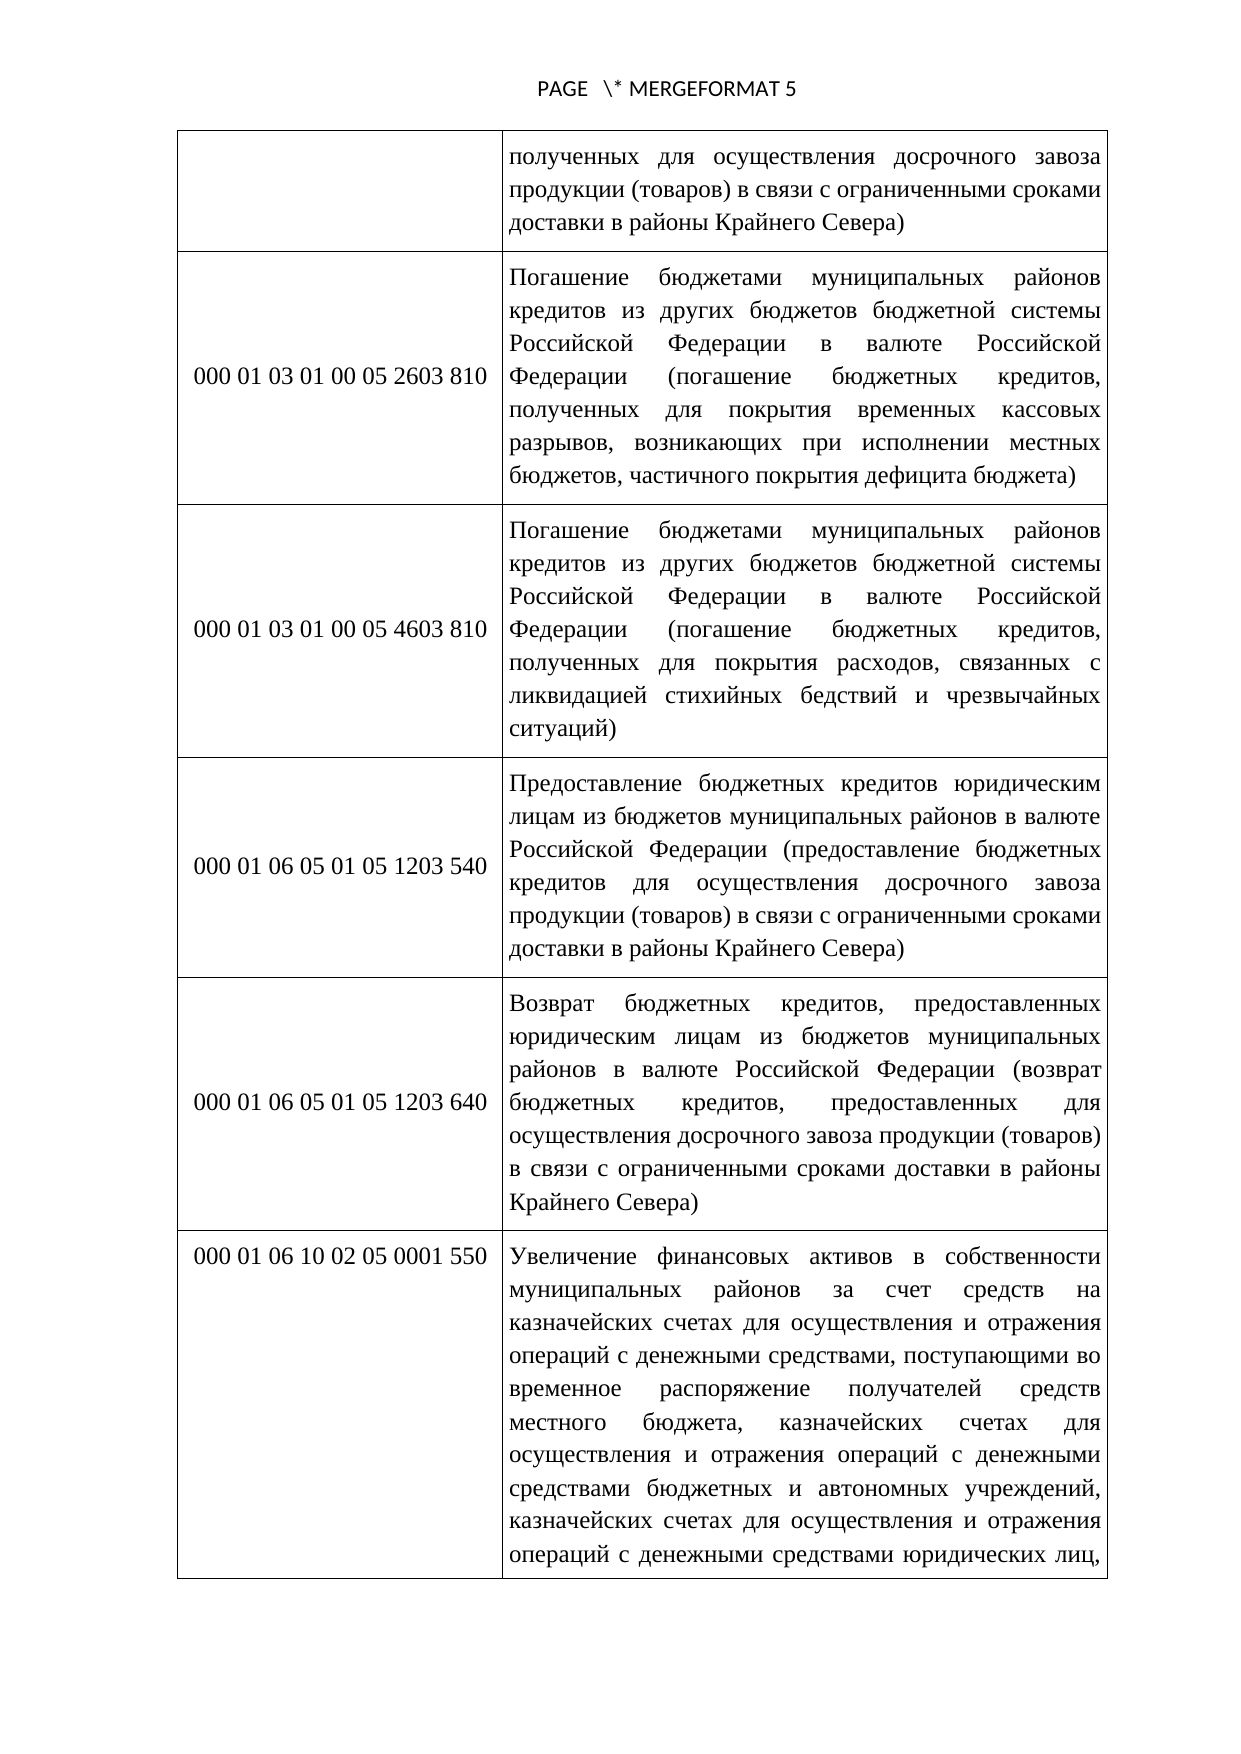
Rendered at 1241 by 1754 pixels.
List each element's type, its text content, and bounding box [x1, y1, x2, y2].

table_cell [178, 131, 502, 251]
table_cell Погашение бюджетами муниципальных районов кредитов из других бюджетов бюджетной системы Российской Федерации в валюте Российской Федерации (погашение бюджетных кредитов, полученных для покрытия временных кассовых разрывов, возникающих при исполнении местных бюджетов, частичного покрытия дефицита бюджета) [503, 252, 1107, 504]
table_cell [178, 1231, 502, 1578]
table_cell 000 01 03 01 00 05 4603 810 [178, 505, 502, 757]
table_cell Возврат бюджетных кредитов, предоставленных юридическим лицам из бюджетов муниципальных районов в валюте Российской Федерации (возврат бюджетных кредитов, предоставленных для осуществления досрочного завоза продукции (товаров) в связи с ограниченными сроками доставки в районы Крайнего Севера) [503, 978, 1107, 1230]
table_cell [503, 1231, 1107, 1578]
table_cell 000 01 06 05 01 05 1203 640 [178, 978, 502, 1230]
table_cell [503, 131, 1107, 251]
table_cell 000 01 03 01 00 05 2603 810 [178, 252, 502, 504]
table_cell Погашение бюджетами муниципальных районов кредитов из других бюджетов бюджетной системы Российской Федерации в валюте Российской Федерации (погашение бюджетных кредитов, полученных для покрытия расходов, связанных с ликвидацией стихийных бедствий и чрезвычайных ситуаций) [503, 505, 1107, 757]
table_cell Предоставление бюджетных кредитов юридическим лицам из бюджетов муниципальных районов в валюте Российской Федерации (предоставление бюджетных кредитов для осуществления досрочного завоза продукции (товаров) в связи с ограниченными сроками доставки в районы Крайнего Севера) [503, 758, 1107, 977]
table_cell 000 01 06 05 01 05 1203 540 [178, 758, 502, 977]
